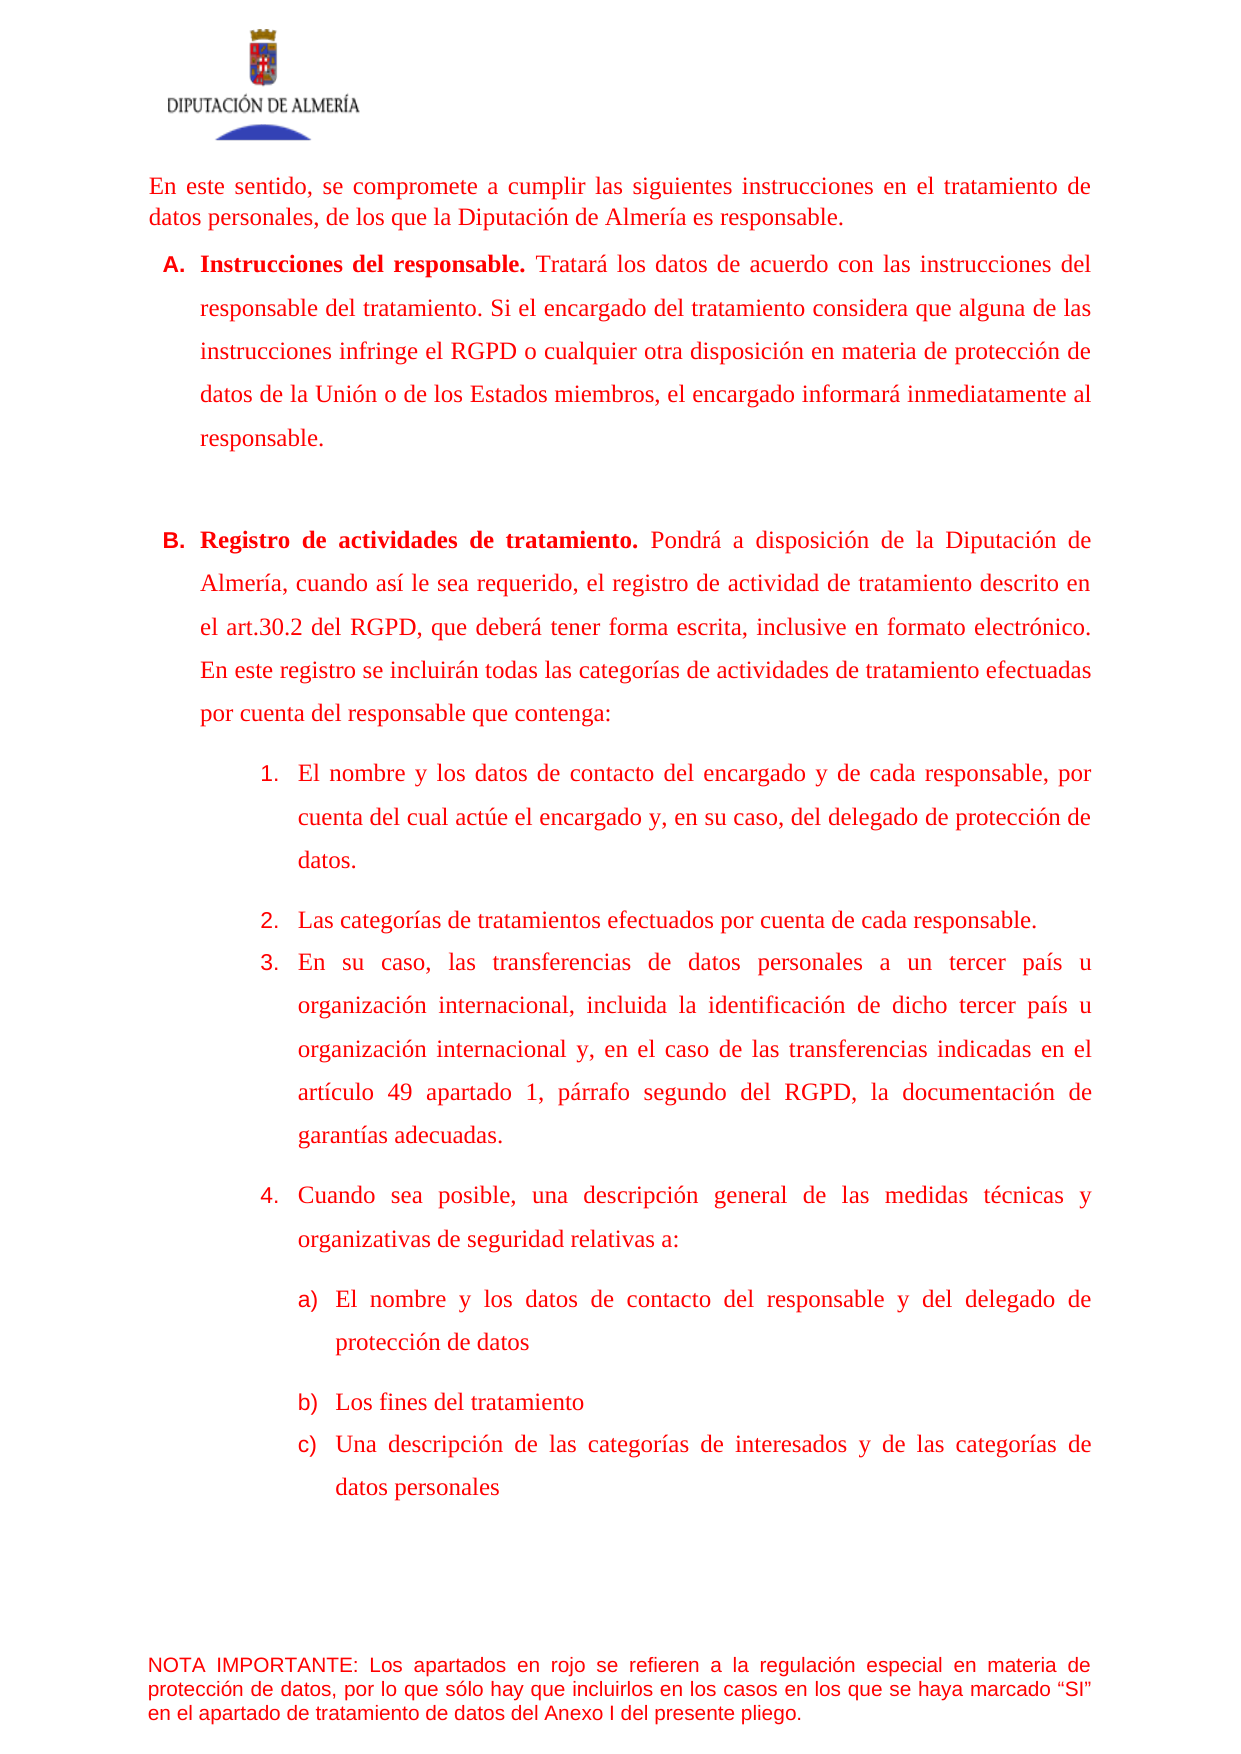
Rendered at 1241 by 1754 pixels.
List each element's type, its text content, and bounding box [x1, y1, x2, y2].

list El nombre y los datos de contacto del encargado y de cada responsable, por cuenta del cual actúe el encargado y, en su caso, del delegado de protección de datos. [260, 758, 1092, 874]
list Una descripción de las categorías de interesados y de las categorías de datos personales [298, 1429, 1092, 1501]
list Registro de actividades de tratamiento. Pondrá a disposición de la Diputación de Almería, cuando así le sea requerido, el registro de actividad de tratamiento descrito en el art.30.2 del RGPD, que deberá tener forma escrita, inclusive en formato electrónico. En este registro se incluirán todas las categorías de actividades de tratamiento efectuadas por cuenta del responsable que contenga: [162, 525, 1092, 727]
text En este sentido, se compromete a cumplir las siguientes instrucciones en el tratamiento de datos personales, de los que la Diputación de Almería es responsable. [149, 171, 1092, 231]
picture [167, 29, 361, 142]
list Instrucciones del responsable. Tratará los datos de acuerdo con las instrucciones del responsable del tratamiento. Si el encargado del tratamiento considera que alguna de las instrucciones infringe el RGPD o cualquier otra disposición en materia de protección de datos de la Unión o de los Estados miembros, el encargado informará inmediatamente al responsable. [162, 249, 1092, 452]
list Cuando sea posible, una descripción general de las medidas técnicas y organizativas de seguridad relativas a: [260, 1180, 1092, 1252]
list Las categorías de tratamientos efectuados por cuenta de cada responsable. [260, 905, 1092, 934]
list En su caso, las transferencias de datos personales a un tercer país u organización internacional, incluida la identificación de dicho tercer país u organización internacional y, en el caso de las transferencias indicadas en el artículo 49 apartado 1, párrafo segundo del RGPD, la documentación de garantías adecuadas. [260, 947, 1092, 1149]
list El nombre y los datos de contacto del responsable y del delegado de protección de datos [298, 1284, 1092, 1356]
list Los fines del tratamiento [298, 1387, 1092, 1416]
